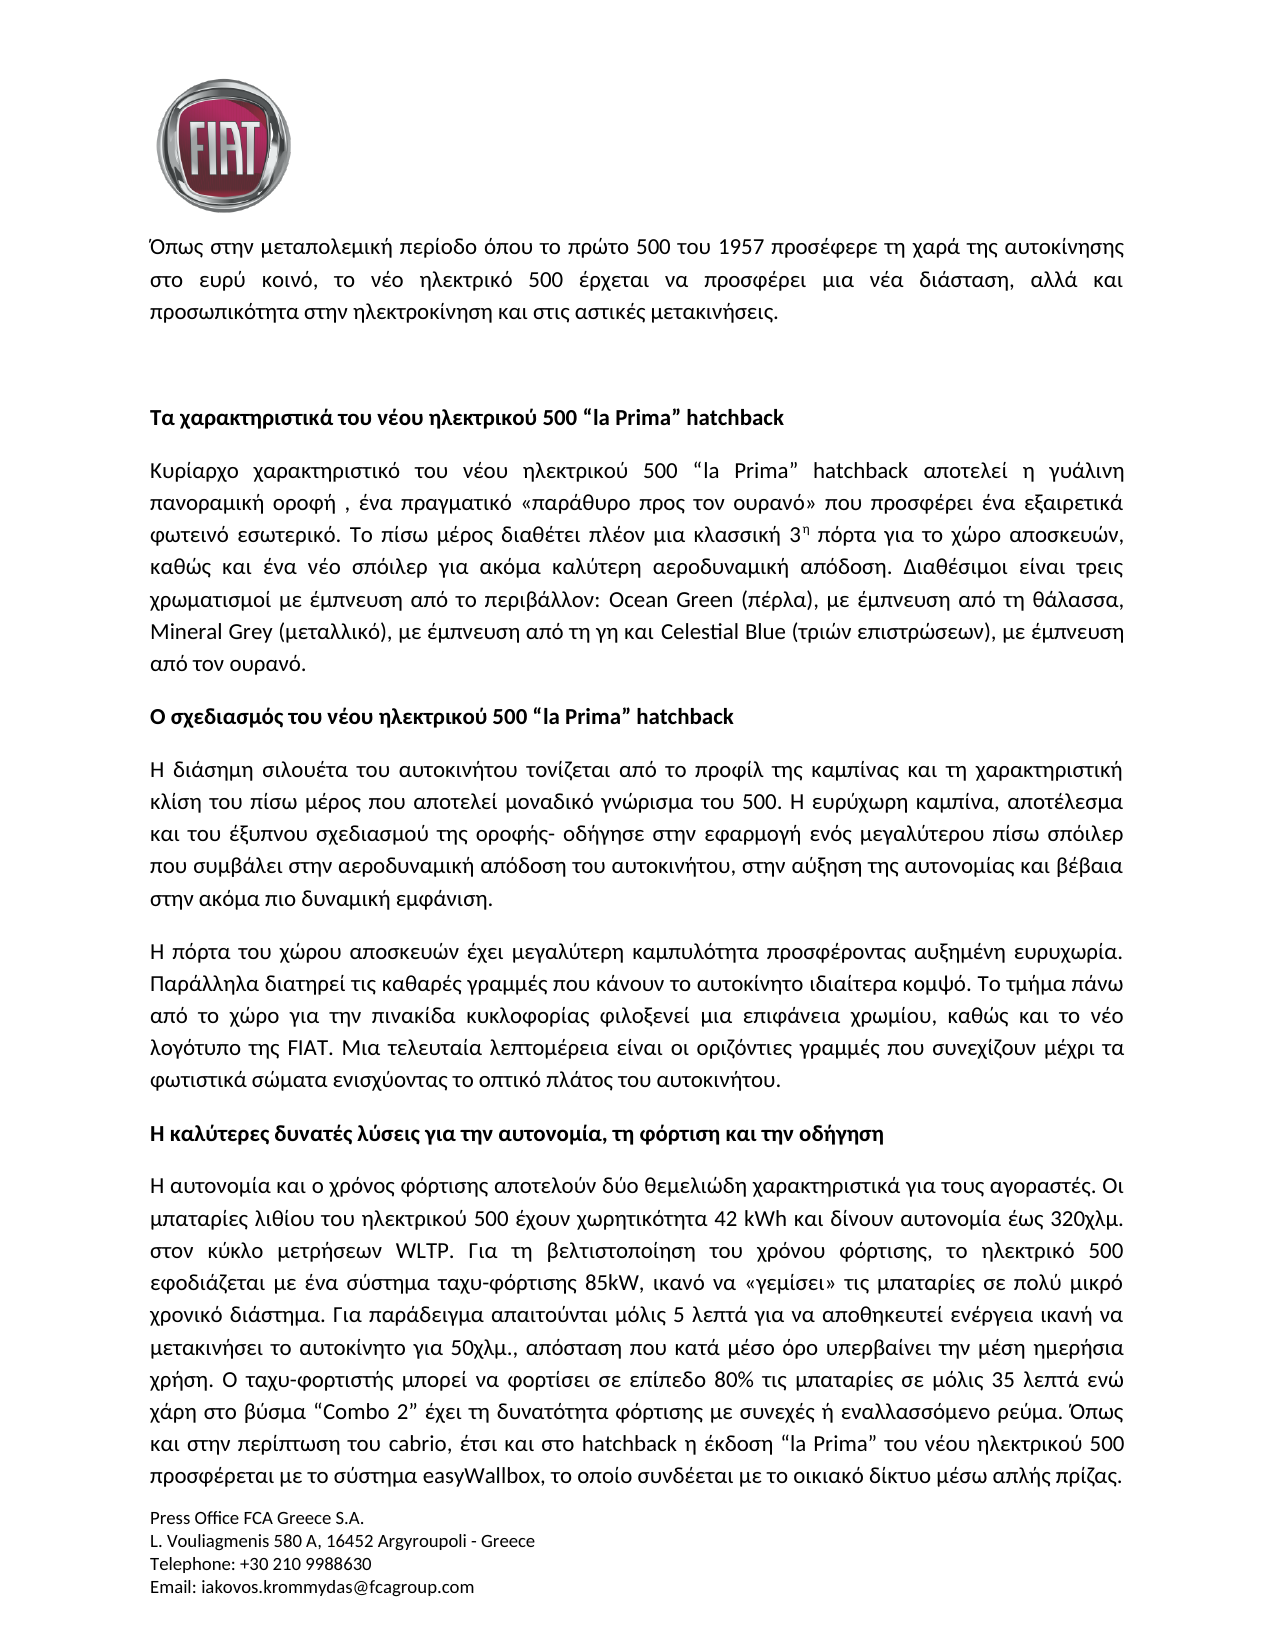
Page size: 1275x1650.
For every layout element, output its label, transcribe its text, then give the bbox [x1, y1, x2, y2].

text Τα χαρακτηριστικά του νέου ηλεκτρικού 500 “la Prima” hatchback [150, 403, 1125, 431]
text Η πόρτα του χώρου αποσκευών έχει μεγαλύτερη καμπυλότητα προσφέροντας αυξημένη ευρυχωρία. Παράλληλα διατηρεί τις καθαρές γραμμές που κάνουν το αυτοκίνητο ιδιαίτερα κομψό. Το τμήμα πάνω από το χώρο για την πινακίδα κυκλοφορίας φιλοξενεί μια επιφάνεια χρωμίου, καθώς και το νέο λογότυπο της FIAT. Μια τελευταία λεπτομέρεια είναι οι οριζόντιες γραμμές που συνεχίζουν μέχρι τα φωτιστικά σώματα ενισχύοντας το οπτικό πλάτος του αυτοκινήτου. [150, 937, 1125, 1094]
text Ο σχεδιασμός του νέου ηλεκτρικού 500 “la Prima” hatchback [150, 702, 1125, 730]
text Όπως στην μεταπολεμική περίοδο όπου το πρώτο 500 του 1957 προσέφερε τη χαρά της αυτοκίνησης στο ευρύ κοινό, το νέο ηλεκτρικό 500 έρχεται να προσφέρει μια νέα διάσταση, αλλά και προσωπικότητα στην ηλεκτροκίνηση και στις αστικές μετακινήσεις. [150, 232, 1125, 325]
text Η διάσημη σιλουέτα του αυτοκινήτου τονίζεται από το προφίλ της καμπίνας και τη χαρακτηριστική κλίση του πίσω μέρος που αποτελεί μοναδικό γνώρισμα του 500. Η ευρύχωρη καμπίνα, αποτέλεσμα και του έξυπνου σχεδιασμού της οροφής- οδήγησε στην εφαρμογή ενός μεγαλύτερου πίσω σπόιλερ που συμβάλει στην αεροδυναμική απόδοση του αυτοκινήτου, στην αύξηση της αυτονομίας και βέβαια στην ακόμα πιο δυναμική εμφάνιση. [150, 755, 1125, 912]
picture [148, 75, 296, 213]
text Κυρίαρχο χαρακτηριστικό του νέου ηλεκτρικού 500 “la Prima” hatchback αποτελεί η γυάλινη πανοραμική οροφή , ένα πραγματικό «παράθυρο προς τον ουρανό» που προσφέρει ένα εξαιρετικά φωτεινό εσωτερικό. Το πίσω μέρος διαθέτει πλέον μια κλασσική 3η πόρτα για το χώρο αποσκευών, καθώς και ένα νέο σπόιλερ για ακόμα καλύτερη αεροδυναμική απόδοση. Διαθέσιμοι είναι τρεις χρωματισμοί με έμπνευση από το περιβάλλον: Ocean Green (πέρλα), με έμπνευση από τη θάλασσα, Mineral Grey (μεταλλικό), με έμπνευση από τη γη και Celestial Blue (τριών επιστρώσεων), με έμπνευση από τον ουρανό. [150, 456, 1125, 677]
text Η καλύτερες δυνατές λύσεις για την αυτονομία, τη φόρτιση και την οδήγηση [150, 1119, 1125, 1147]
